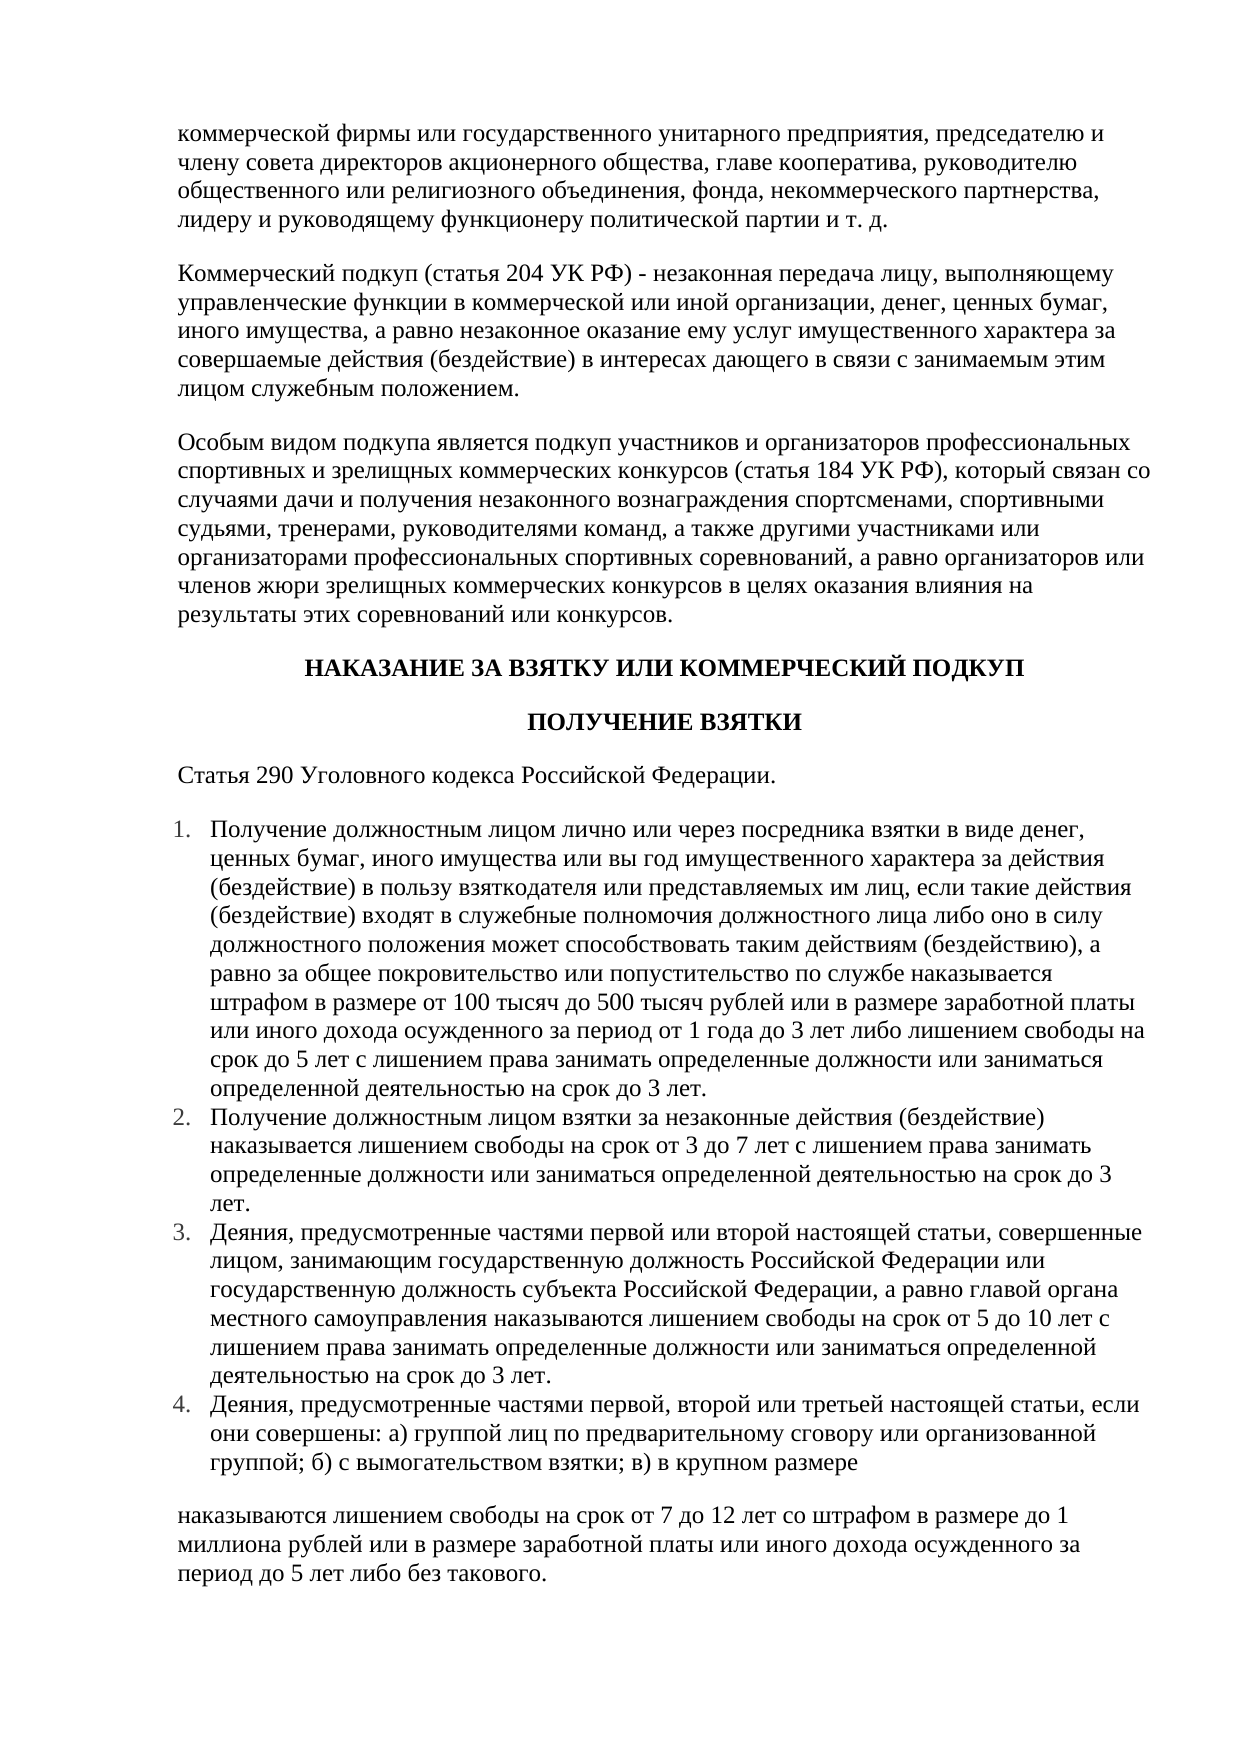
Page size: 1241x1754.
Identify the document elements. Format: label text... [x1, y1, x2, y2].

list Получение должностным лицом лично или через посредника взятки в виде денег, ценных бумаг, иного имущества или вы год имущественного характера за действия (бездействие) в пользу взяткодателя или представляемых им лиц, если такие действия (бездействие) входят в служебные полномочия должностного лица либо оно в силу должностного положения может способствовать таким действиям (бездействию), а равно за общее покровительство или попустительство по службе наказывается штрафом в размере от 100 тысяч до 500 тысяч рублей или в размере заработной платы или иного дохода осужденного за период от 1 года до 3 лет либо лишением свободы на срок до 5 лет с лишением права занимать определенные должности или заниматься определенной деятельностью на срок до 3 лет. [172, 814, 1152, 1102]
list Деяния, предусмотренные частями первой, второй или третьей настоящей статьи, если они совершены: а) группой лиц по предварительному сговору или организованной группой; б) с вымогательством взятки; в) в крупном размере [172, 1389, 1152, 1476]
text НАКАЗАНИЕ ЗА ВЗЯТКУ ИЛИ КОММЕРЧЕСКИЙ ПОДКУП [177, 653, 1152, 682]
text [177, 118, 1152, 233]
text наказываются лишением свободы на срок от 7 до 12 лет со штрафом в размере до 1 миллиона рублей или в размере заработной платы или иного дохода осужденного за период до 5 лет либо без такового. [177, 1501, 1152, 1587]
text Особым видом подкупа является подкуп участников и организаторов профессиональных спортивных и зрелищных коммерческих конкурсов (статья 184 УК РФ), который связан со случаями дачи и получения незаконного вознаграждения спортсменами, спортивными судьями, тренерами, руководителями команд, а также другими участниками или организаторами профессиональных спортивных соревнований, а равно организаторов или членов жюри зрелищных коммерческих конкурсов в целях оказания влияния на результаты этих соревнований или конкурсов. [177, 427, 1152, 628]
list Получение должностным лицом взятки за незаконные действия (бездействие) наказывается лишением свободы на срок от 3 до 7 лет с лишением права занимать определенные должности или заниматься определенной деятельностью на срок до 3 лет. [172, 1102, 1152, 1217]
text Коммерческий подкуп (статья 204 УК РФ) - незаконная передача лицу, выполняющему управленческие функции в коммерческой или иной организации, денег, ценных бумаг, иного имущества, а равно незаконное оказание ему услуг имущественного характера за совершаемые действия (бездействие) в интересах дающего в связи с занимаемым этим лицом служебным положением. [177, 258, 1152, 402]
text ПОЛУЧЕНИЕ ВЗЯТКИ [177, 707, 1152, 736]
text Статья 290 Уголовного кодекса Российской Федерации. [177, 761, 1152, 789]
list Деяния, предусмотренные частями первой или второй настоящей статьи, совершенные лицом, занимающим государственную должность Российской Федерации или государственную должность субъекта Российской Федерации, а равно главой органа местного самоуправления наказываются лишением свободы на срок от 5 до 10 лет с лишением права занимать определенные должности или заниматься определенной деятельностью на срок до 3 лет. [172, 1217, 1152, 1389]
